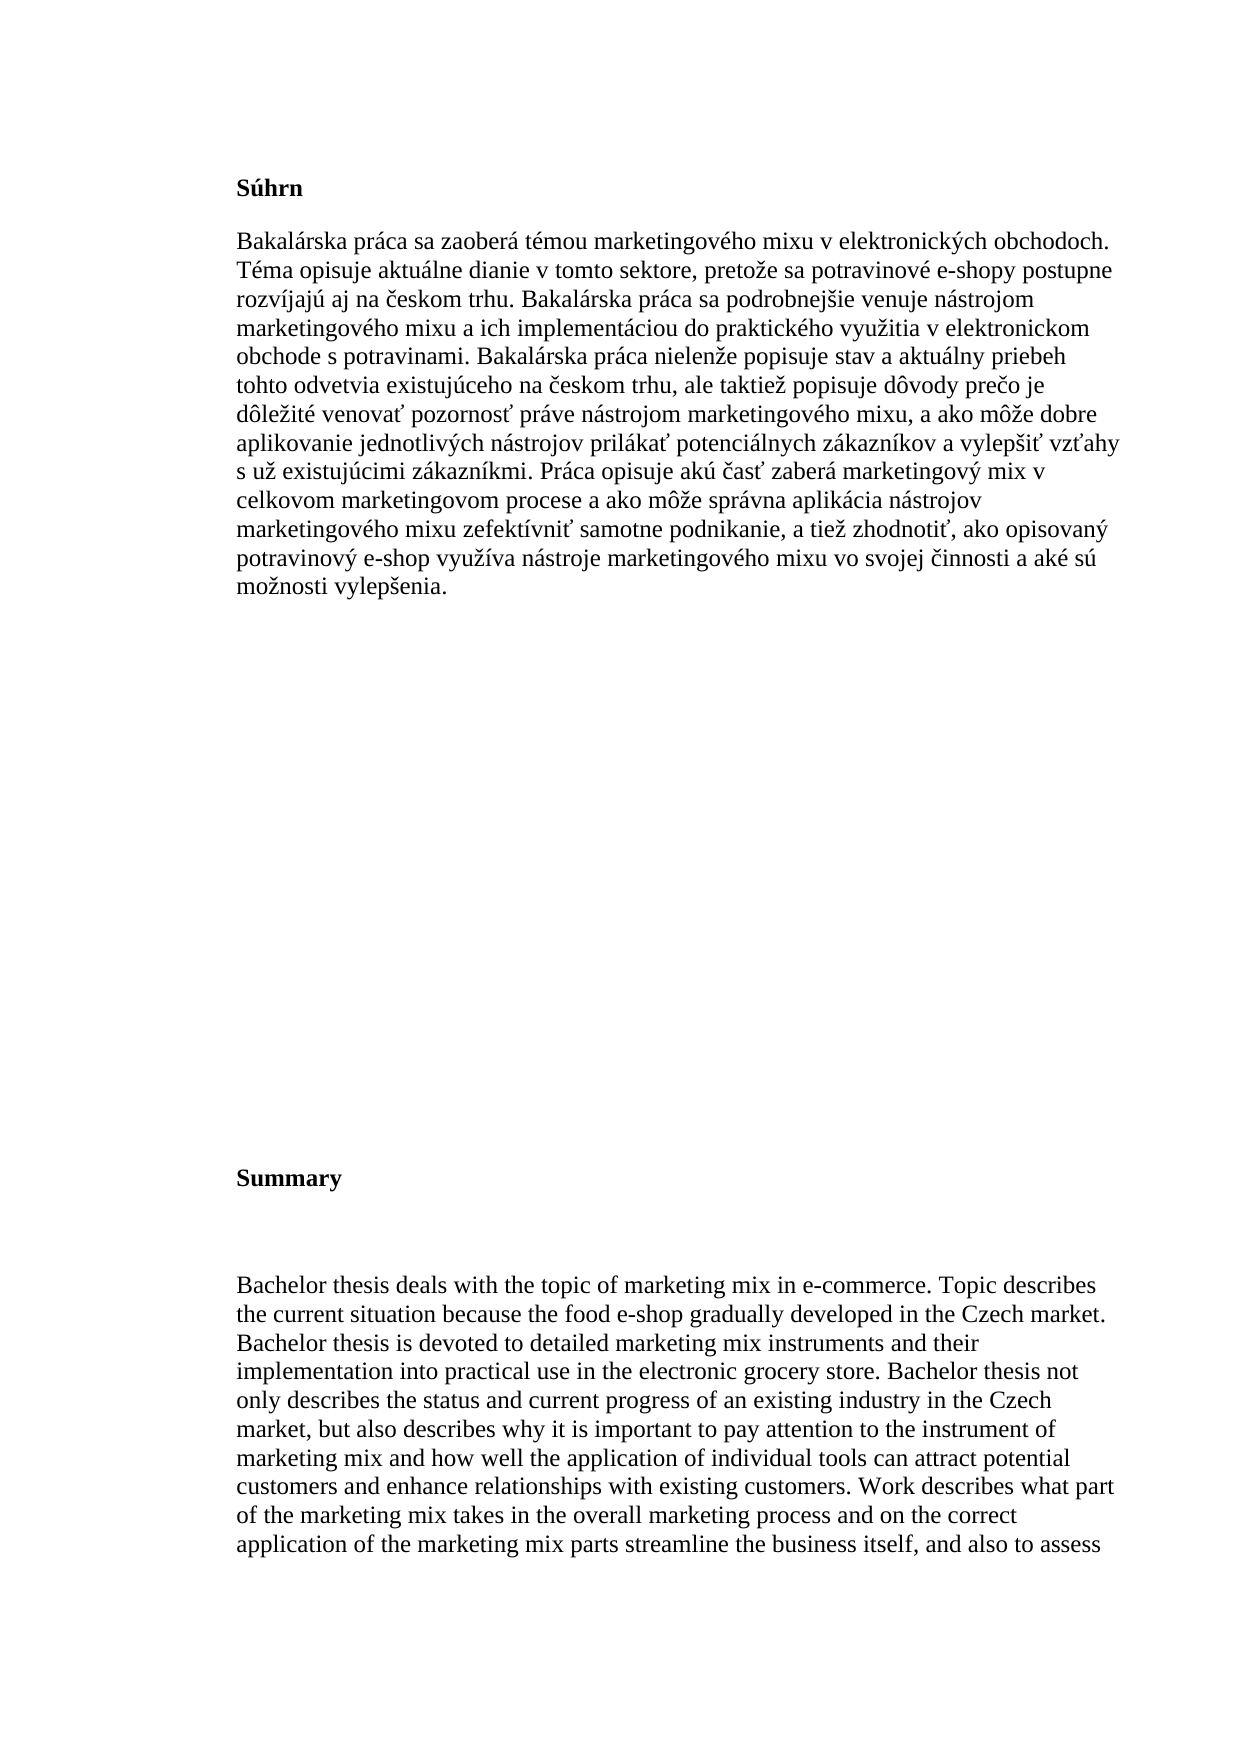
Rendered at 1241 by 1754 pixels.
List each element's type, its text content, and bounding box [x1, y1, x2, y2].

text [236, 1270, 1122, 1558]
text Summary [236, 1163, 1122, 1191]
text Súhrn [236, 173, 1122, 201]
text Bakalárska práca sa zaoberá témou marketingového mixu v elektronických obchodoch. Téma opisuje aktuálne dianie v tomto sektore, pretože sa potravinové e-shopy postupne rozvíjajú aj na českom trhu. Bakalárska práca sa podrobnejšie venuje nástrojom marketingového mixu a ich implementáciou do praktického využitia v elektronickom obchode s potravinami. Bakalárska práca nielenže popisuje stav a aktuálny priebeh tohto odvetvia existujúceho na českom trhu, ale taktiež popisuje dôvody prečo je dôležité venovať pozornosť práve nástrojom marketingového mixu, a ako môže dobre aplikovanie jednotlivých nástrojov prilákať potenciálnych zákazníkov a vylepšiť vzťahy s už existujúcimi zákazníkmi. Práca opisuje akú časť zaberá marketingový mix v celkovom marketingovom procese a ako môže správna aplikácia nástrojov marketingového mixu zefektívniť samotne podnikanie, a tiež zhodnotiť, ako opisovaný potravinový e-shop využíva nástroje marketingového mixu vo svojej činnosti a aké sú možnosti vylepšenia. [236, 226, 1122, 600]
